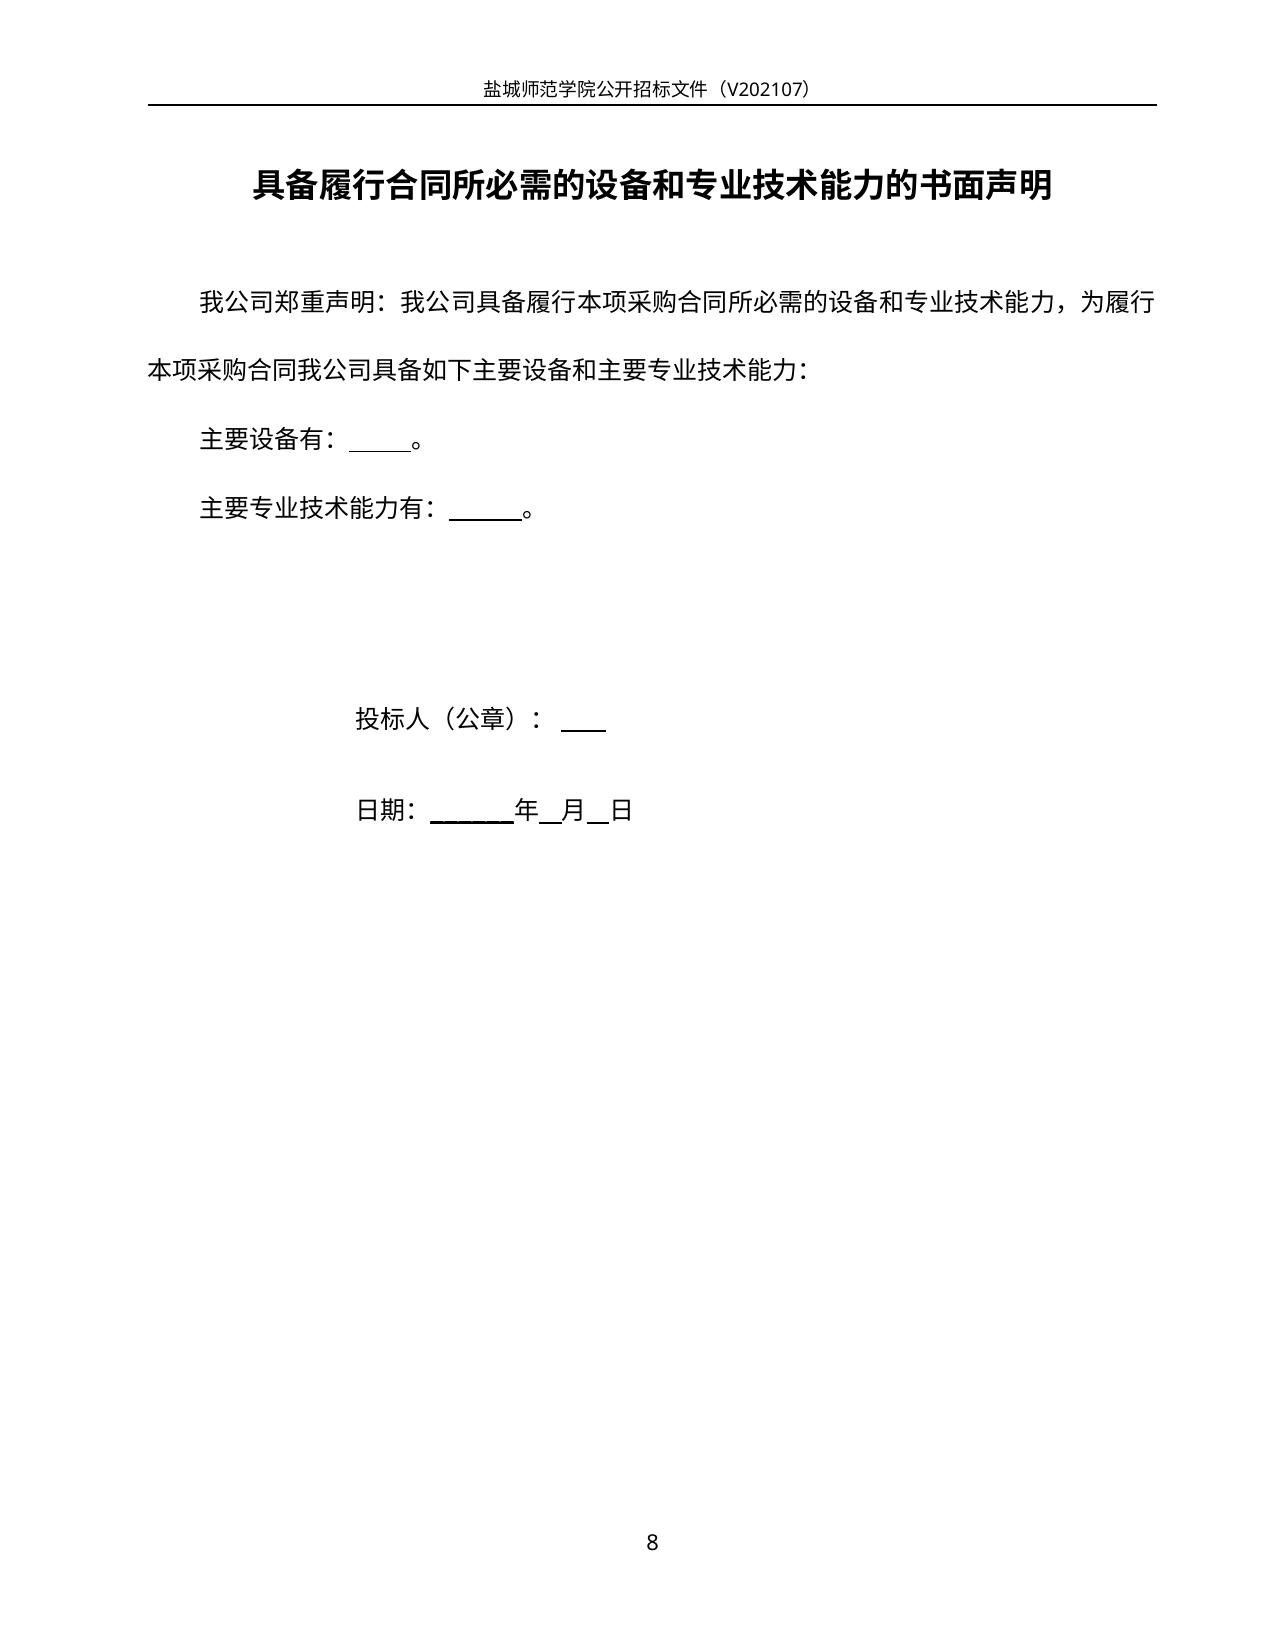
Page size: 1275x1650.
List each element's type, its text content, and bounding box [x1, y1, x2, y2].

text 我公司郑重声明：我公司具备履行本项采购合同所必需的设备和专业技术能力，为履行本项采购合同我公司具备如下主要设备和主要专业技术能力： [148, 256, 1157, 393]
text 主要专业技术能力有： 。 [148, 462, 1157, 531]
text 具备履行合同所必需的设备和专业技术能力的书面声明 [148, 148, 1157, 210]
text 主要设备有： 。 [148, 393, 1157, 462]
text 投标人（公章）： [148, 691, 1157, 737]
text 日期：______年 月 日 [148, 783, 1157, 829]
